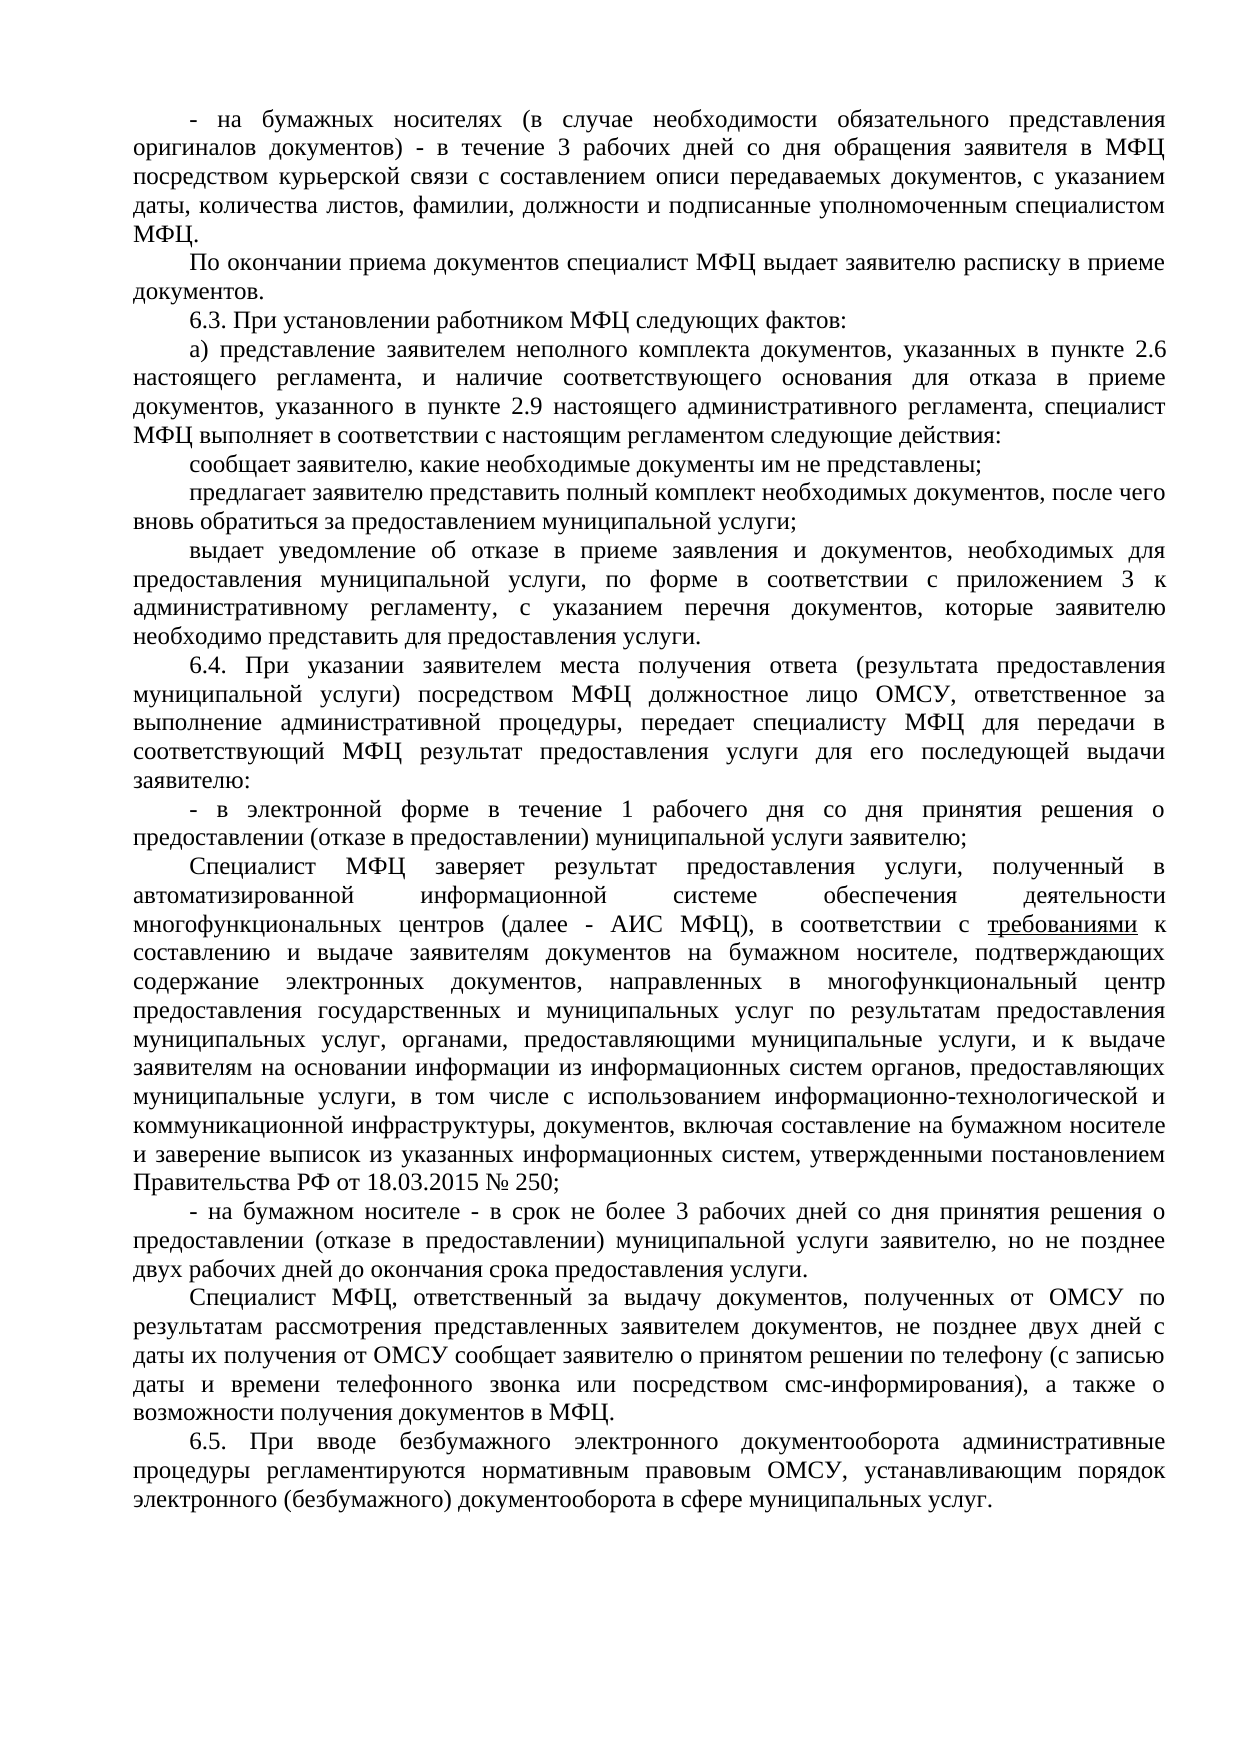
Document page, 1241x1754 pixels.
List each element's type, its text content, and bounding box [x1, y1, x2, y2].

text - на бумажном носителе - в срок не более 3 рабочих дней со дня принятия решения о предоставлении (отказе в предоставлении) муниципальной услуги заявителю, но не позднее двух рабочих дней до окончания срока предоставления услуги. [133, 1196, 1166, 1282]
text предлагает заявителю представить полный комплект необходимых документов, после чего вновь обратиться за предоставлением муниципальной услуги; [133, 477, 1166, 535]
text 6.3. При установлении работником МФЦ следующих фактов: [133, 305, 1166, 334]
text Специалист МФЦ заверяет результат предоставления услуги, полученный в автоматизированной информационной системе обеспечения деятельности многофункциональных центров (далее - АИС МФЦ), в соответствии с требованиями к составлению и выдаче заявителям документов на бумажном носителе, подтверждающих содержание электронных документов, направленных в многофункциональный центр предоставления государственных и муниципальных услуг по результатам предоставления муниципальных услуг, органами, предоставляющими муниципальные услуги, и к выдаче заявителям на основании информации из информационных систем органов, предоставляющих муниципальные услуги, в том числе с использованием информационно-технологической и коммуникационной инфраструктуры, документов, включая составление на бумажном носителе и заверение выписок из указанных информационных систем, утвержденными постановлением Правительства РФ от 18.03.2015 № 250; [133, 851, 1166, 1196]
text сообщает заявителю, какие необходимые документы им не представлены; [133, 449, 1166, 477]
text 6.4. При указании заявителем места получения ответа (результата предоставления муниципальной услуги) посредством МФЦ должностное лицо ОМСУ, ответственное за выполнение административной процедуры, передает специалисту МФЦ для передачи в соответствующий МФЦ результат предоставления услуги для его последующей выдачи заявителю: [133, 650, 1166, 794]
text - в электронной форме в течение 1 рабочего дня со дня принятия решения о предоставлении (отказе в предоставлении) муниципальной услуги заявителю; [133, 794, 1166, 851]
text По окончании приема документов специалист МФЦ выдает заявителю расписку в приеме документов. [133, 247, 1166, 305]
text а) представление заявителем неполного комплекта документов, указанных в пункте 2.6 настоящего регламента, и наличие соответствующего основания для отказа в приеме документов, указанного в пункте 2.9 настоящего административного регламента, специалист МФЦ выполняет в соответствии с настоящим регламентом следующие действия: [133, 334, 1166, 449]
text - на бумажных носителях (в случае необходимости обязательного представления оригиналов документов) - в течение 3 рабочих дней со дня обращения заявителя в МФЦ посредством курьерской связи с составлением описи передаваемых документов, с указанием даты, количества листов, фамилии, должности и подписанные уполномоченным специалистом МФЦ. [133, 104, 1166, 247]
text Специалист МФЦ, ответственный за выдачу документов, полученных от ОМСУ по результатам рассмотрения представленных заявителем документов, не позднее двух дней с даты их получения от ОМСУ сообщает заявителю о принятом решении по телефону (с записью даты и времени телефонного звонка или посредством смс-информирования), а также о возможности получения документов в МФЦ. [133, 1282, 1166, 1426]
text выдает уведомление об отказе в приеме заявления и документов, необходимых для предоставления муниципальной услуги, по форме в соответствии с приложением 3 к административному регламенту, с указанием перечня документов, которые заявителю необходимо представить для предоставления услуги. [133, 535, 1166, 650]
text 6.5. При вводе безбумажного электронного документооборота административные процедуры регламентируются нормативным правовым ОМСУ, устанавливающим порядок электронного (безбумажного) документооборота в сфере муниципальных услуг. [133, 1426, 1166, 1512]
